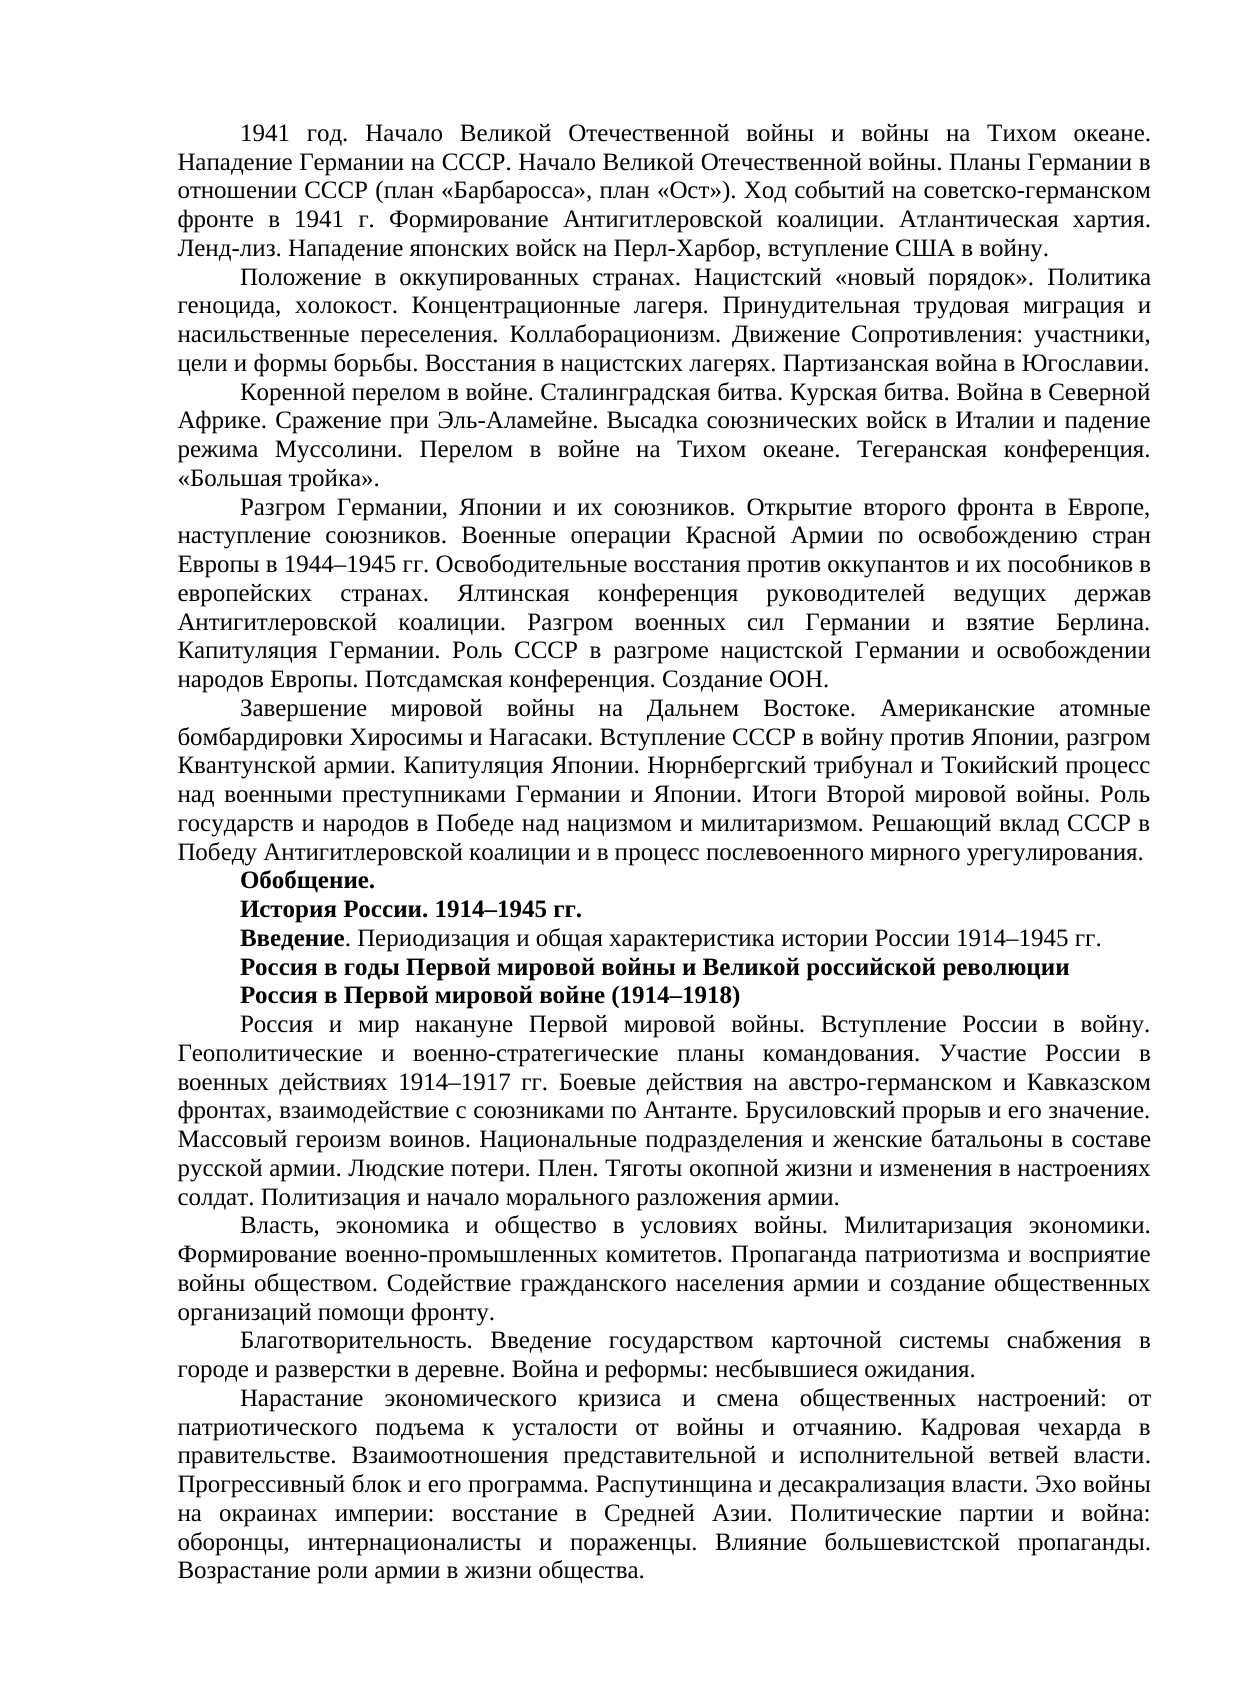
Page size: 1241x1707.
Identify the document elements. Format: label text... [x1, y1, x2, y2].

text Разгром Германии, Японии и их союзников. Открытие второго фронта в Европе, наступление союзников. Военные операции Красной Армии по освобождению стран Европы в 1944–1945 гг. Освободительные восстания против оккупантов и их пособников в европейских странах. Ялтинская конференция руководителей ведущих держав Антигитлеровской коалиции. Разгром военных сил Германии и взятие Берлина. Капитуляция Германии. Роль СССР в разгроме нацистской Германии и освобождении народов Европы. Потсдамская конференция. Создание ООН. [177, 492, 1152, 693]
text Россия в Первой мировой войне (1914–1918) [177, 981, 1152, 1009]
text Россия в годы Первой мировой войны и Великой российской революции [177, 952, 1152, 981]
text Положение в оккупированных странах. Нацистский «новый порядок». Политика геноцида, холокост. Концентрационные лагеря. Принудительная трудовая миграция и насильственные переселения. Коллаборационизм. Движение Сопротивления: участники, цели и формы борьбы. Восстания в нацистских лагерях. Партизанская война в Югославии. [177, 262, 1152, 377]
text Нарастание экономического кризиса и смена общественных настроений: от патриотического подъема к усталости от войны и отчаянию. Кадровая чехарда в правительстве. Взаимоотношения представительной и исполнительной ветвей власти. Прогрессивный блок и его программа. Распутинщина и десакрализация власти. Эхо войны на окраинах империи: восстание в Средней Азии. Политические партии и война: оборонцы, интернационалисты и пораженцы. Влияние большевистской пропаганды. Возрастание роли армии в жизни общества. [177, 1383, 1152, 1584]
text Введение. Периодизация и общая характеристика истории России 1914–1945 гг. [177, 923, 1152, 952]
text Коренной перелом в войне. Сталинградская битва. Курская битва. Война в Северной Африке. Сражение при Эль-Аламейне. Высадка союзнических войск в Италии и падение режима Муссолини. Перелом в войне на Тихом океане. Тегеранская конференция. «Большая тройка». [177, 377, 1152, 492]
text Благотворительность. Введение государством карточной системы снабжения в городе и разверстки в деревне. Война и реформы: несбывшиеся ожидания. [177, 1326, 1152, 1383]
text Обобщение. [177, 866, 1152, 894]
text История России. 1914–1945 гг. [177, 894, 1152, 923]
text 1941 год. Начало Великой Отечественной войны и войны на Тихом океане. Нападение Германии на СССР. Начало Великой Отечественной войны. Планы Германии в отношении СССР (план «Барбаросса», план «Ост»). Ход событий на советско-германском фронте в 1941 г. Формирование Антигитлеровской коалиции. Атлантическая хартия. Ленд-лиз. Нападение японских войск на Перл-Харбор, вступление США в войну. [177, 118, 1152, 262]
text Россия и мир накануне Первой мировой войны. Вступление России в войну. Геополитические и военно-стратегические планы командования. Участие России в военных действиях 1914–1917 гг. Боевые действия на австро-германском и Кавказском фронтах, взаимодействие с союзниками по Антанте. Брусиловский прорыв и его значение. Массовый героизм воинов. Национальные подразделения и женские батальоны в составе русской армии. Людские потери. Плен. Тяготы окопной жизни и изменения в настроениях солдат. Политизация и начало морального разложения армии. [177, 1009, 1152, 1211]
text Власть, экономика и общество в условиях войны. Милитаризация экономики. Формирование военно-промышленных комитетов. Пропаганда патриотизма и восприятие войны обществом. Содействие гражданского населения армии и создание общественных организаций помощи фронту. [177, 1211, 1152, 1326]
text Завершение мировой войны на Дальнем Востоке. Американские атомные бомбардировки Хиросимы и Нагасаки. Вступление СССР в войну против Японии, разгром Квантунской армии. Капитуляция Японии. Нюрнбергский трибунал и Токийский процесс над военными преступниками Германии и Японии. Итоги Второй мировой войны. Роль государств и народов в Победе над нацизмом и милитаризмом. Решающий вклад СССР в Победу Антигитлеровской коалиции и в процесс послевоенного мирного урегулирования. [177, 693, 1152, 866]
